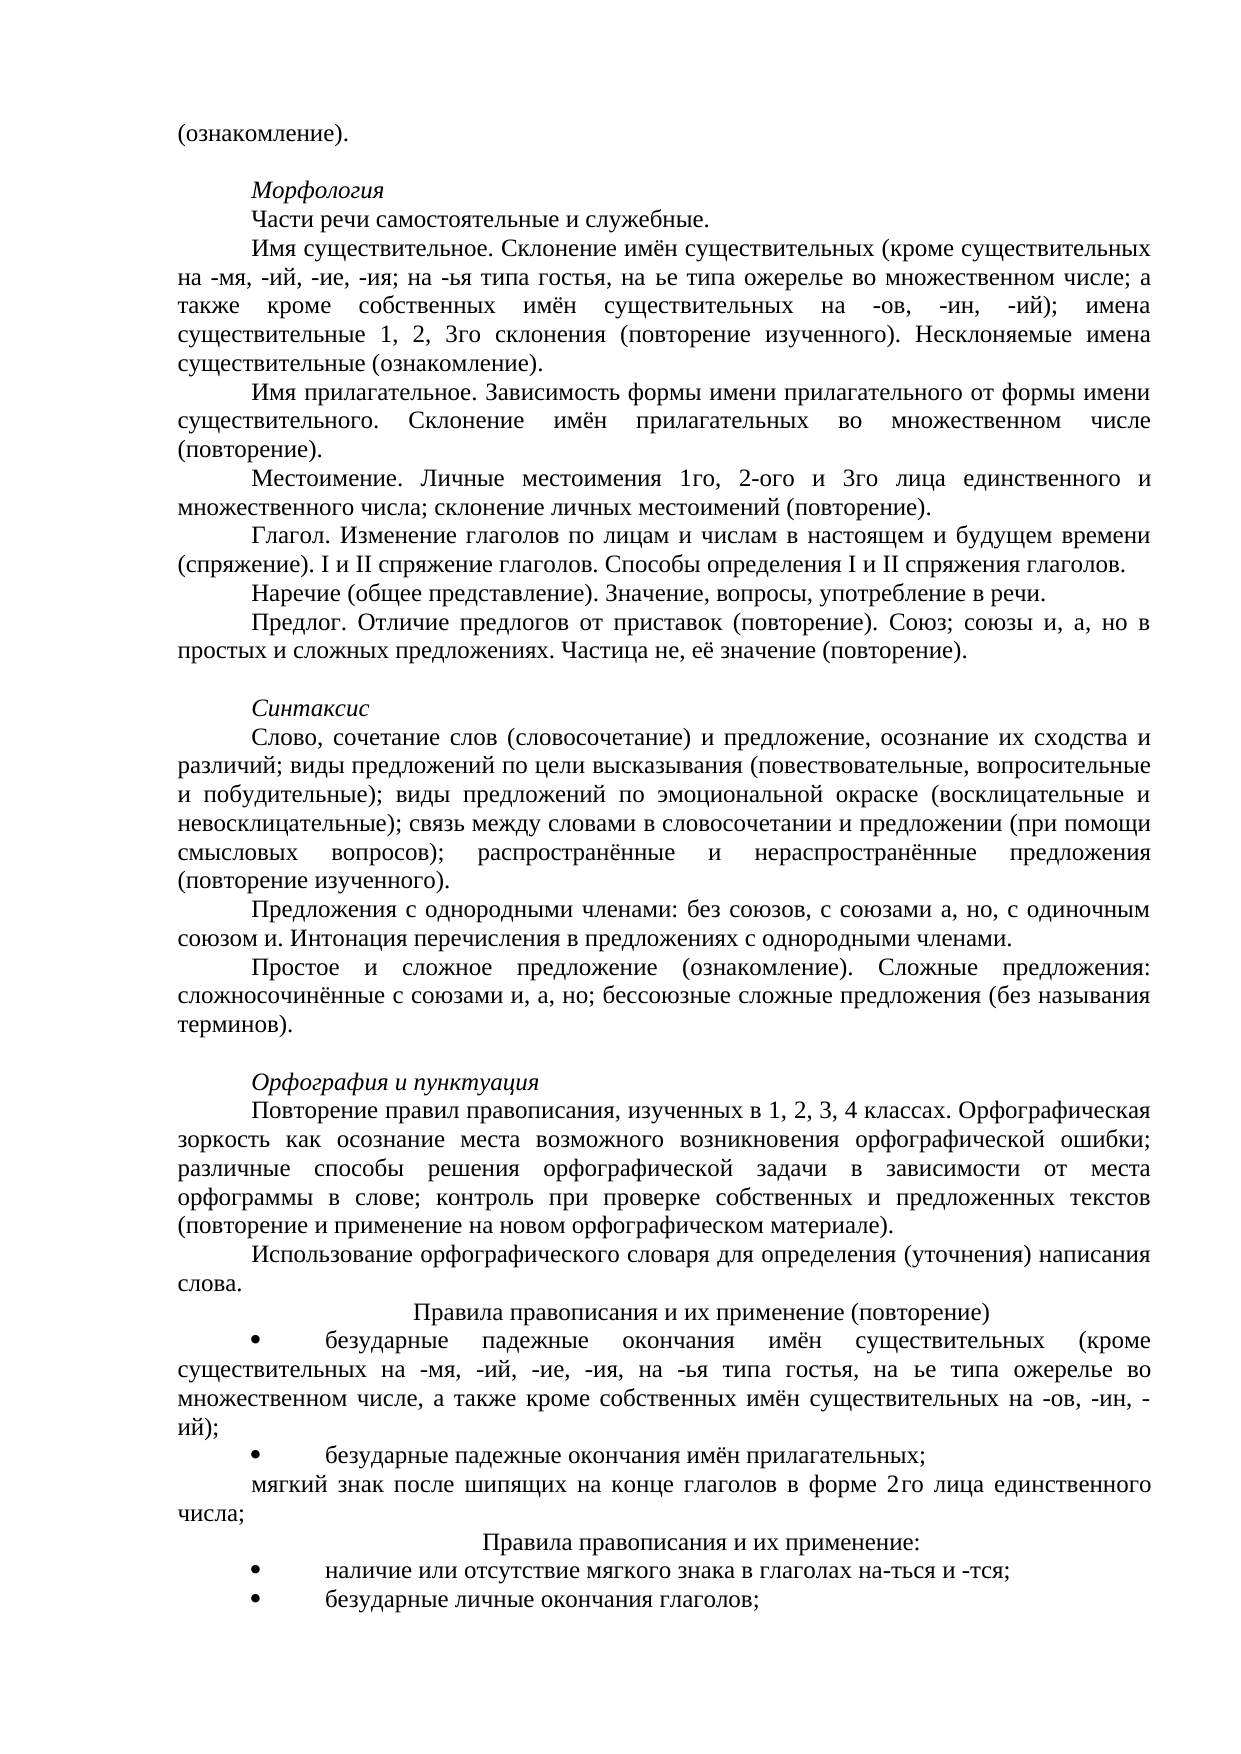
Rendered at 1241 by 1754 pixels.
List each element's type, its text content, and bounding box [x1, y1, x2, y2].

list безударные падежные окончания имён существительных (кроме существительных на -мя, -ий, -ие, -ия, на -ья типа гостья, на ­ье типа ожерелье во множественном числе, а также кроме собственных имён существительных на -ов, -ин, -ий); [177, 1326, 1152, 1441]
list наличие или отсутствие мягкого знака в глаголах на-ться и -тся; [177, 1556, 1152, 1584]
list Правила правописания и их применение (повторение) [177, 1297, 1152, 1326]
list Местоимение. Личные местоимения 1­го, 2-ого и 3­го лица единственного и множественного числа; склонение личных местоимений (повторение). [177, 463, 1152, 521]
text Орфография и пунктуация [177, 1067, 1152, 1096]
list Повторение правил правописания, изученных в 1, 2, 3, 4 классах. Орфографическая зоркость как осознание места возможного возникновения орфографической ошибки; различные способы решения орфографической задачи в зависимости от места орфограммы в слове; контроль при проверке собственных и предложенных текстов (повторение и применение на новом орфографическом материале). [177, 1096, 1152, 1239]
list мягкий знак после шипящих на конце глаголов в форме 2­го лица единственного числа; [177, 1469, 1152, 1527]
list безударные падежные окончания имён прилагательных; [177, 1441, 1152, 1469]
text Морфология [177, 176, 1152, 204]
list Правила правописания и их применение: [177, 1527, 1152, 1556]
list Использование орфографического словаря для определения (уточнения) написания слова. [177, 1239, 1152, 1297]
list Имя существительное. Склонение имён существительных (кроме существительных на -мя, -ий, -ие, -ия; на -ья типа гостья, на ­ье типа ожерелье во множественном числе; а также кроме собственных имён существительных на -ов, -ин, -ий); имена существительные 1, 2, 3­го склонения (повторение изученного). Несклоняемые имена существительные (ознакомление). [177, 233, 1152, 377]
list Глагол. Изменение глаголов по лицам и числам в настоящем и будущем времени (спряжение). І и ІІ спряжение глаголов. Способы определения I и II спряжения глаголов. [177, 521, 1152, 578]
list Предложения с однородными членами: без союзов, с союзами а, но, с одиночным союзом и. Интонация перечисления в предложениях с однородными членами. [177, 894, 1152, 952]
list Простое и сложное предложение (ознакомление). Сложные предложения: сложносочинённые с союзами и, а, но; бессоюзные сложные предложения (без называния терминов). [177, 952, 1152, 1038]
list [177, 118, 1152, 147]
list Предлог. Отличие предлогов от приставок (повторение). Союз; союзы и, а, но в простых и сложных предложениях. Частица не, её значение (повторение). [177, 607, 1152, 664]
list Слово, сочетание слов (словосочетание) и предложение, осознание их сходства и различий; виды предложений по цели высказывания (повествовательные, вопросительные и побудительные); виды предложений по эмоциональной окраске (восклицательные и невосклицательные); связь между словами в словосочетании и предложении (при помощи смысловых вопросов); распространённые и нераспространённые предложения (повторение изученного). [177, 722, 1152, 894]
list Наречие (общее представление). Значение, вопросы, употребление в речи. [177, 578, 1152, 607]
list Части речи самостоятельные и служебные. [177, 204, 1152, 233]
list Имя прилагательное. Зависимость формы имени прилагательного от формы имени существительного. Склонение имён прилагательных во множественном числе (повторение). [177, 377, 1152, 463]
text Синтаксис [177, 693, 1152, 722]
list безударные личные окончания глаголов; [177, 1584, 1152, 1613]
